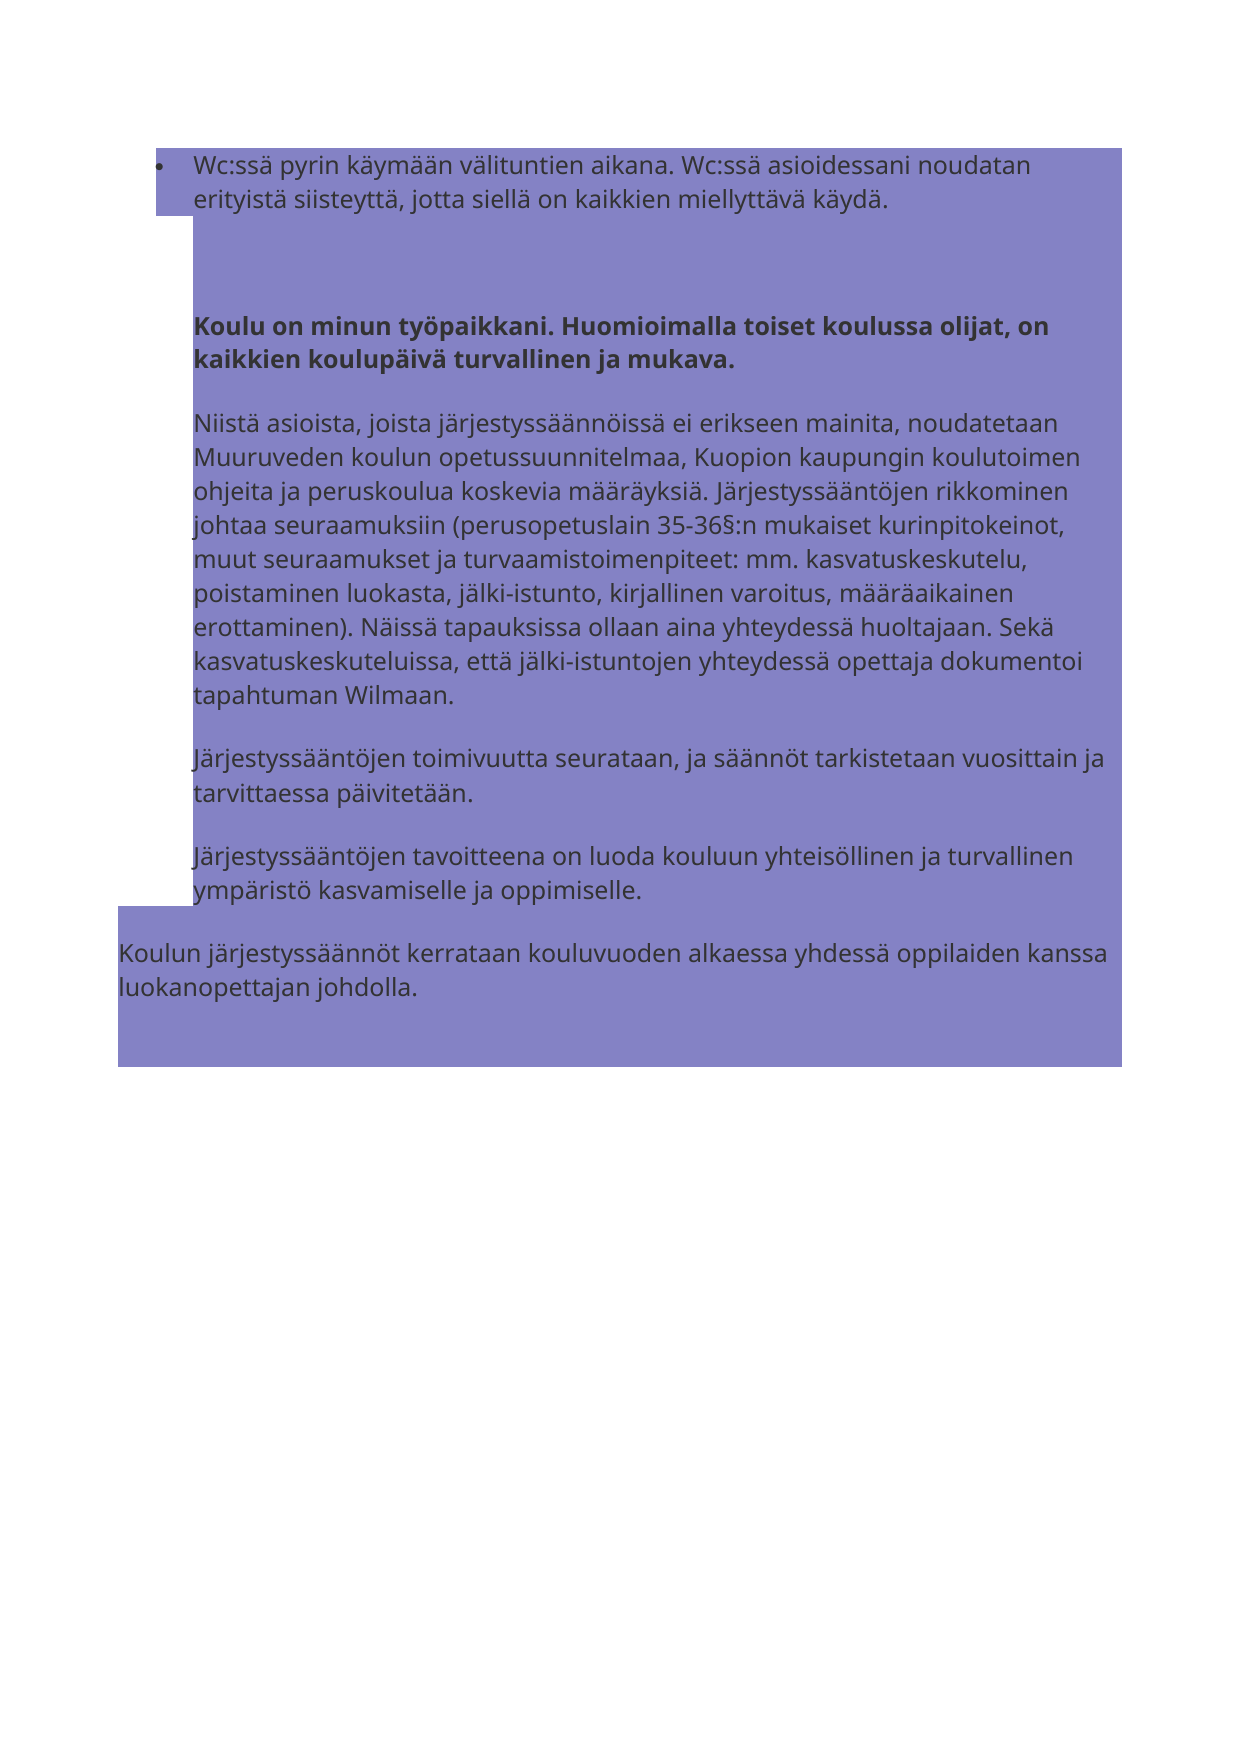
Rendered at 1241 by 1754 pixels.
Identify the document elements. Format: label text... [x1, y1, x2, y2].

text Niistä asioista, joista järjestyssäännöissä ei erikseen mainita, noudatetaan Muuruveden koulun opetussuunnitelmaa, Kuopion kaupungin koulutoimen ohjeita ja peruskoulua koskevia määräyksiä. Järjestyssääntöjen rikkominen johtaa seuraamuksiin (perusopetuslain 35-36§:n mukaiset kurinpitokeinot, muut seuraamukset ja turvaamistoimenpiteet: mm. kasvatuskeskutelu, poistaminen luokasta, jälki-istunto, kirjallinen varoitus, määräaikainen erottaminen). Näissä tapauksissa ollaan aina yhteydessä huoltajaan. Sekä kasvatuskeskuteluissa, että jälki-istuntojen yhteydessä opettaja dokumentoi tapahtuman Wilmaan. [193, 405, 1122, 712]
text Järjestyssääntöjen toimivuutta seurataan, ja säännöt tarkistetaan vuosittain ja tarvittaessa päivitetään. [193, 741, 1122, 809]
list Wc:ssä pyrin käymään välituntien aikana. Wc:ssä asioidessani noudatan erityistä siisteyttä, jotta siellä on kaikkien miellyttävä käydä. [156, 148, 1122, 216]
text Koulu on minun työpaikkani. Huomioimalla toiset koulussa olijat, on kaikkien koulupäivä turvallinen ja mukava. [193, 308, 1122, 376]
text Järjestyssääntöjen tavoitteena on luoda kouluun yhteisöllinen ja turvallinen ympäristö kasvamiselle ja oppimiselle. [193, 838, 1122, 907]
text Koulun järjestyssäännöt kerrataan kouluvuoden alkaessa yhdessä oppilaiden kanssa luokanopettajan johdolla. [118, 936, 1122, 1004]
